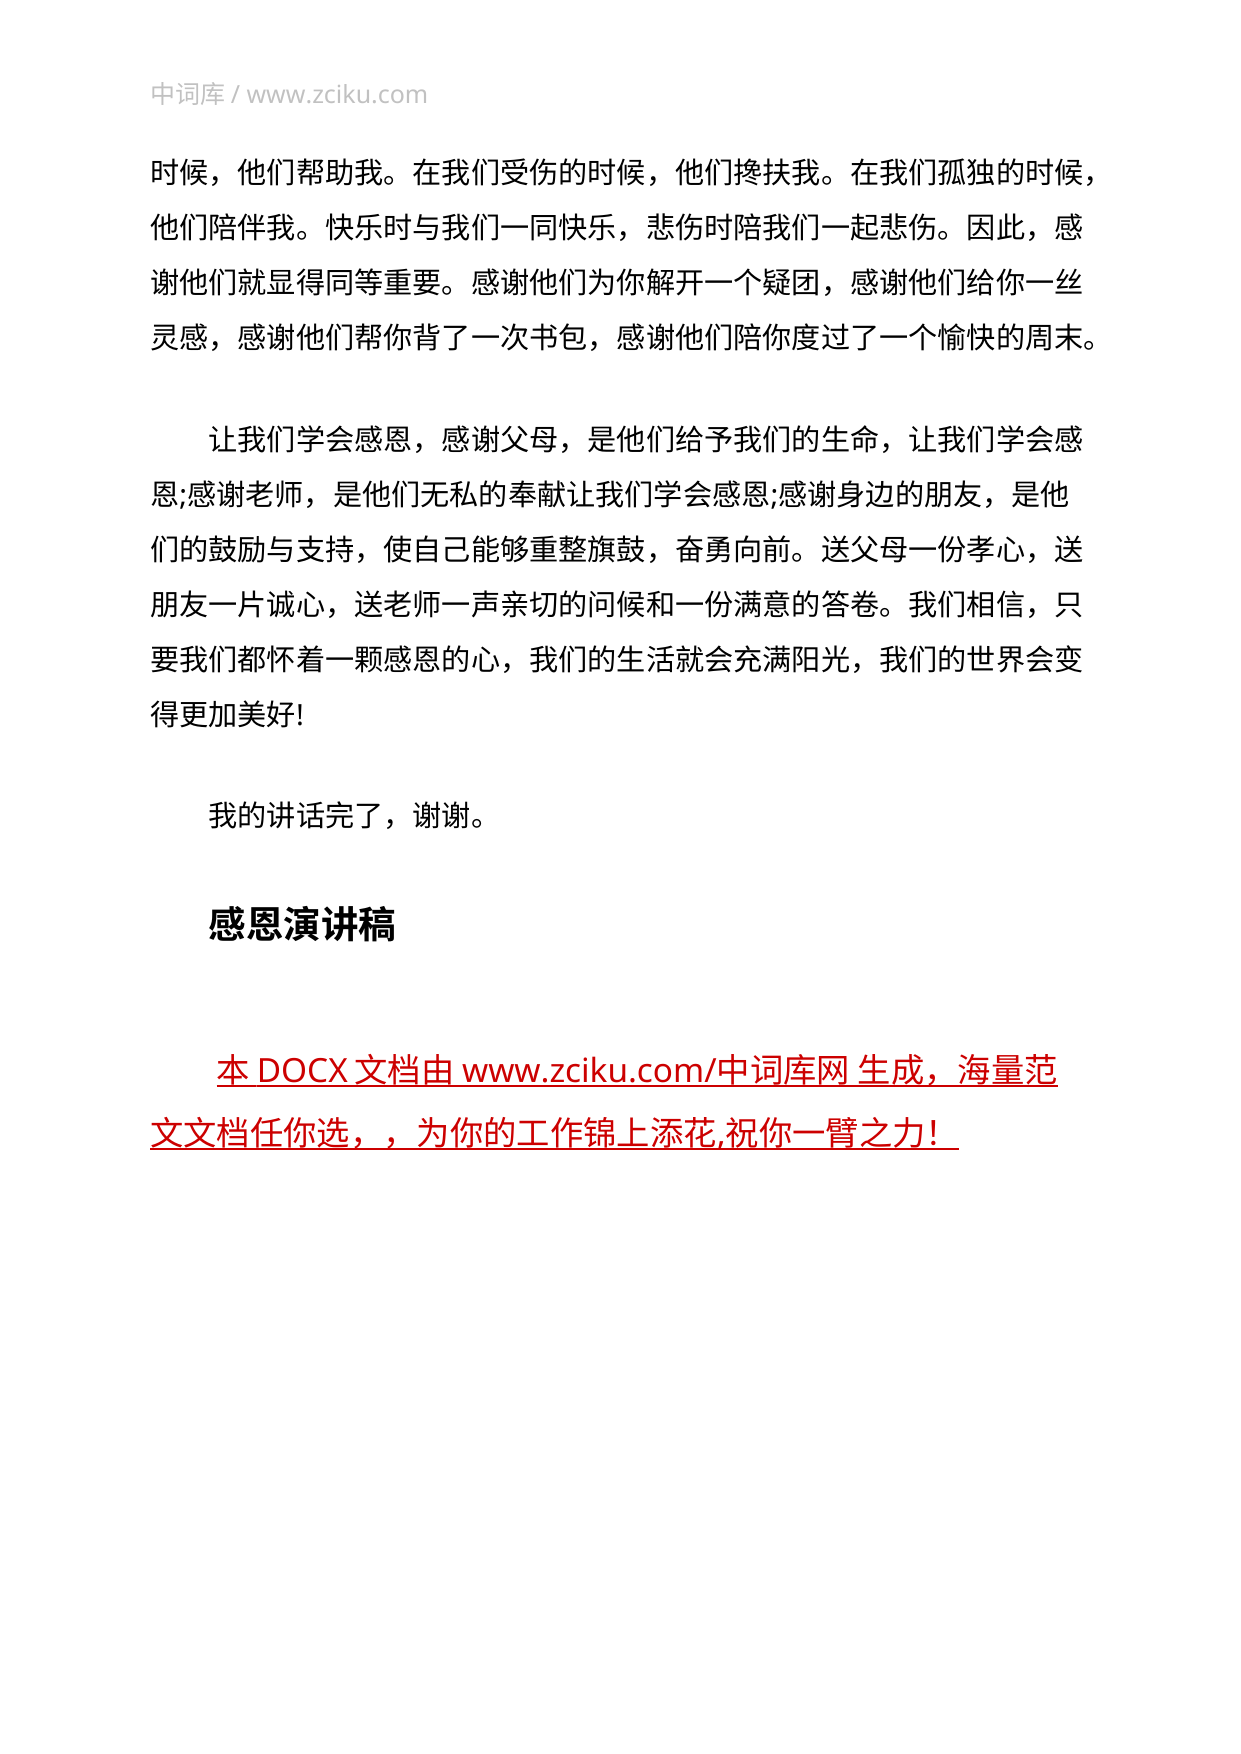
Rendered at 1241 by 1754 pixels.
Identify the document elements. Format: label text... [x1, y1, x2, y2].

text 让我们学会感恩，感谢父母，是他们给予我们的生命，让我们学会感恩;感谢老师，是他们无私的奉献让我们学会感恩;感谢身边的朋友，是他们的鼓励与支持，使自己能够重整旗鼓，奋勇向前。送父母一份孝心，送朋友一片诚心，送老师一声亲切的问候和一份满意的答卷。我们相信，只要我们都怀着一颗感恩的心，我们的生活就会充满阳光，我们的世界会变得更加美好! [150, 416, 1090, 733]
text 感恩演讲稿 [150, 895, 1090, 949]
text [150, 150, 1090, 357]
text 本DOCX文档由 www.zciku.com/中词库网 生成，海量范文文档任你选，，为你的工作锦上添花,祝你一臂之力！ [150, 1043, 1090, 1155]
text 我的讲话完了，谢谢。 [150, 793, 1090, 835]
